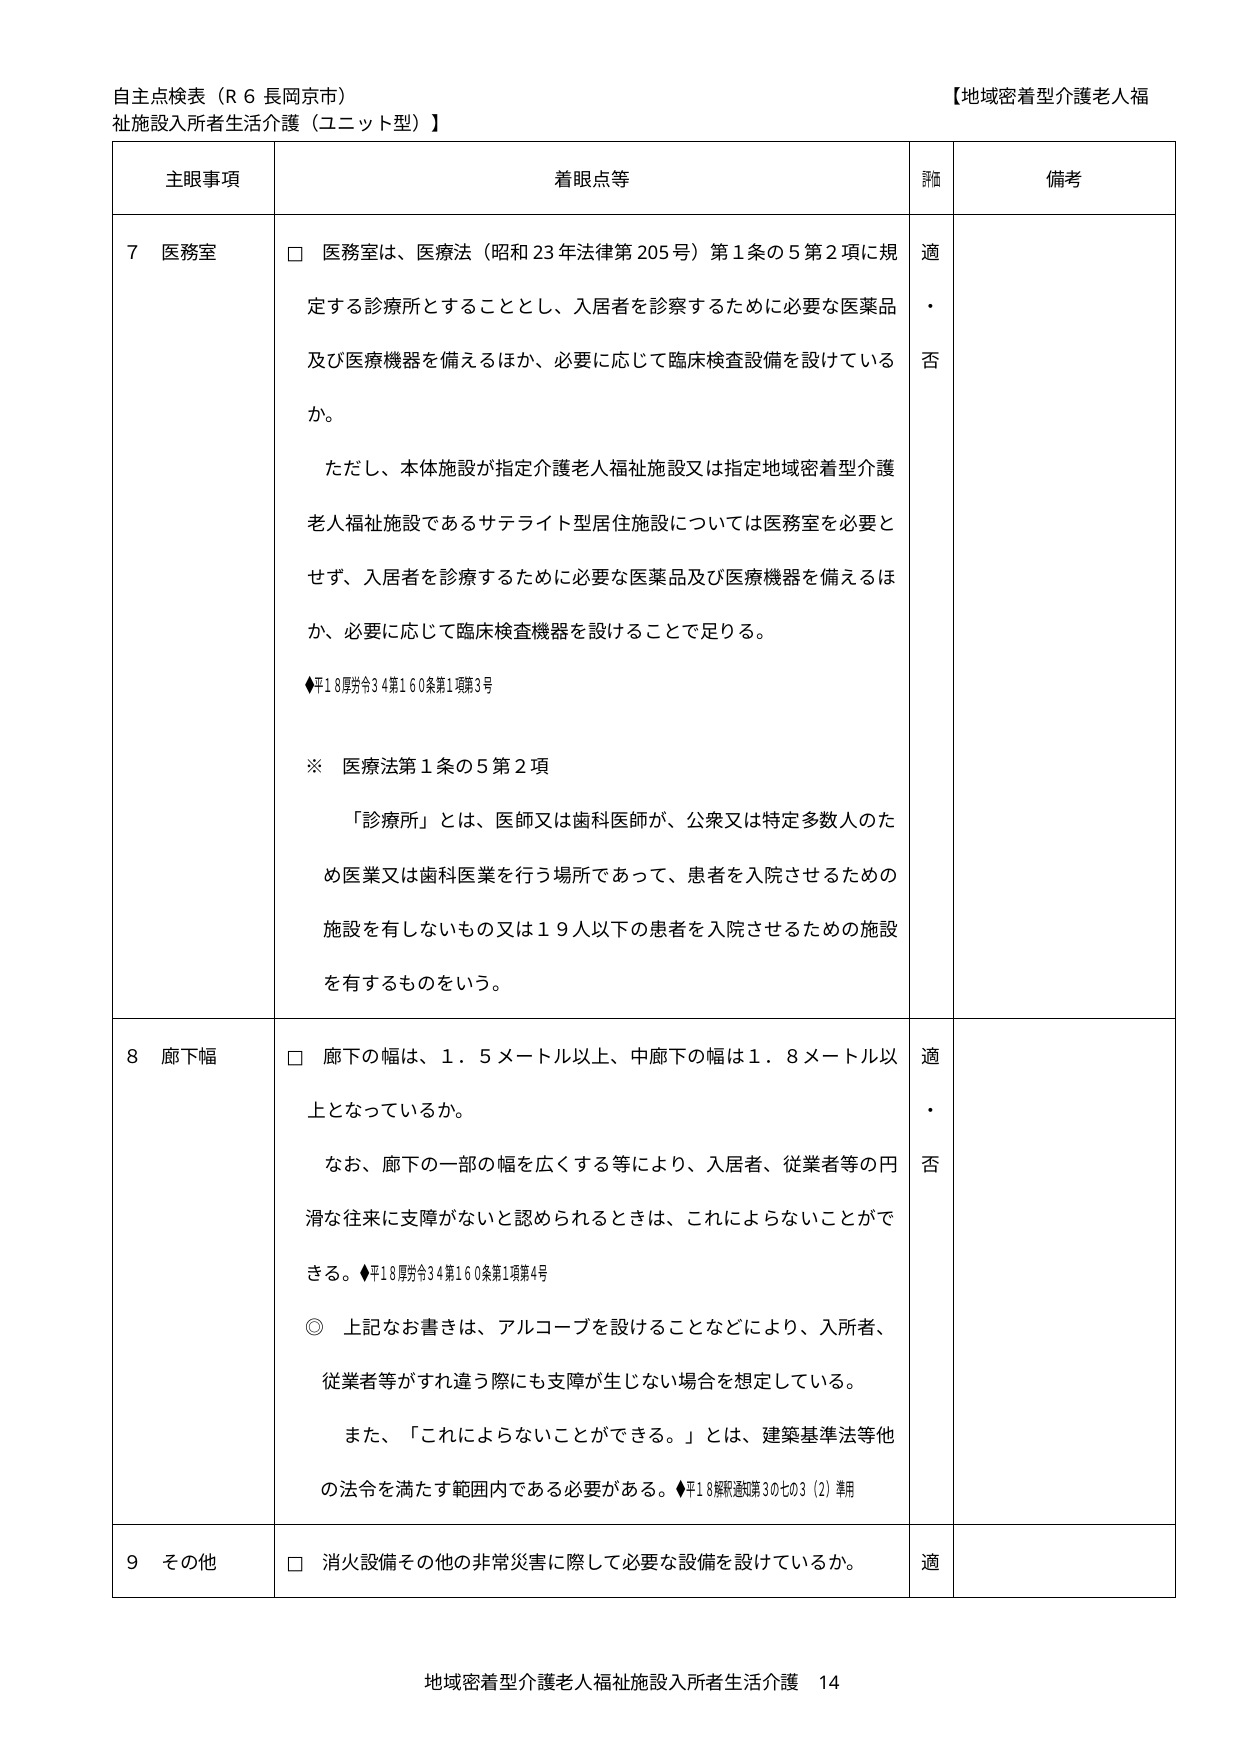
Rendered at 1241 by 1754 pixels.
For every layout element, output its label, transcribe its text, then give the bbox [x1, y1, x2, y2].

table_header 主眼事項 [113, 142, 274, 214]
table_header 評価 [910, 142, 953, 214]
table_header 着眼点等 [275, 142, 909, 214]
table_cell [275, 1525, 909, 1597]
table_cell □ 医務室は、医療法（昭和23年法律第205号）第１条の５第２項に規定する診療所とすることとし、入居者を診察するために必要な医薬品及び医療機器を備えるほか、必要に応じて臨床検査設備を設けているか。 ただし、本体施設が指定介護老人福祉施設又は指定地域密着型介護老人福祉施設であるサテライト型居住施設については医務室を必要とせず、入居者を診療するために必要な医薬品及び医療機器を備えるほか、必要に応じて臨床検査機器を設けることで足りる。 ◆平１８厚労令３４第１６０条第１項第３号 ※ 医療法第１条の５第２項 「診療所」とは、医師又は歯科医師が、公衆又は特定多数人のため医業又は歯科医業を行う場所であって、患者を入院させるための施設を有しないもの又は１９人以下の患者を入院させるための施設を有するものをいう。 [275, 215, 909, 1018]
table_cell [954, 1525, 1175, 1597]
table_header 備考 [954, 142, 1175, 214]
table_cell 適・否 [910, 215, 953, 1018]
table_cell [954, 1019, 1175, 1524]
table_cell ８ 廊下幅 [113, 1019, 274, 1524]
table_cell □ 廊下の幅は、１．５メートル以上、中廊下の幅は１．８メートル以上となっているか。 なお、廊下の一部の幅を広くする等により、入居者、従業者等の円滑な往来に支障がないと認められるときは、これによらないことができる。◆平１８厚労令３４第１６０条第１項第４号 ◎ 上記なお書きは、アルコーブを設けることなどにより、入所者、従業者等がすれ違う際にも支障が生じない場合を想定している。 また、「これによらないことができる。」とは、建築基準法等他の法令を満たす範囲内である必要がある。◆平１８解釈通知第３の七の３（２）準用 [275, 1019, 909, 1524]
table_cell 適・否 [910, 1019, 953, 1524]
table_cell 適・否 [910, 1525, 953, 1597]
table_cell ７ 医務室 [113, 215, 274, 1018]
table_cell [954, 215, 1175, 1018]
table_cell ９ その他 [113, 1525, 274, 1597]
